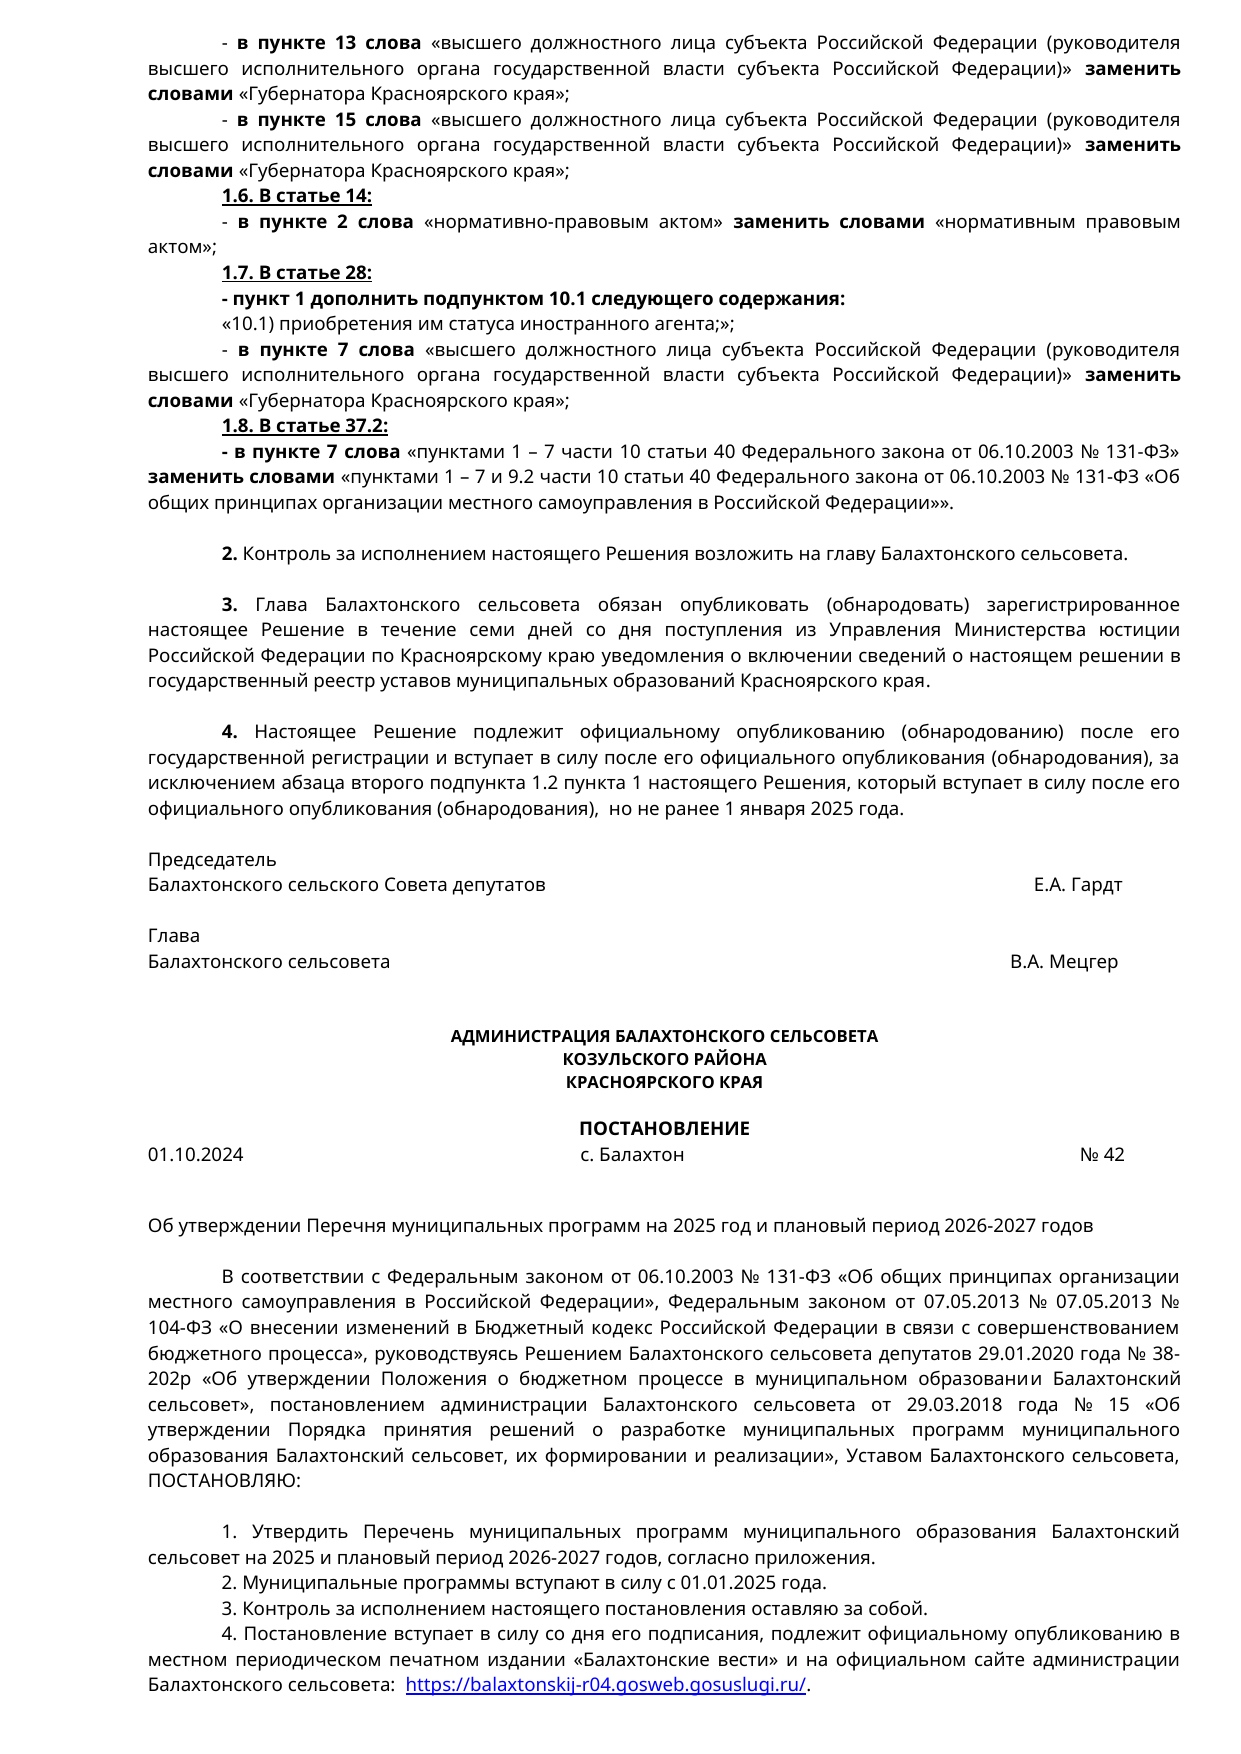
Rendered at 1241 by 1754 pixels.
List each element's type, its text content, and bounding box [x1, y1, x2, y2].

text Балахтонского сельсовета В.А. Мецгер [148, 948, 1181, 974]
text 1. Утвердить Перечень муниципальных программ муниципального образования Балахтонский сельсовет на 2025 и плановый период 2026-2027 годов, согласно приложения. [148, 1518, 1181, 1569]
text 3. Глава Балахтонского сельсовета обязан опубликовать (обнародовать) зарегистрированное настоящее Решение в течение семи дней со дня поступления из Управления Министерства юстиции Российской Федерации по Красноярскому краю уведомления о включении сведений о настоящем решении в государственный реестр уставов муниципальных образований Красноярского края. [148, 591, 1181, 693]
text КОЗУЛЬСКОГО РАЙОНА [148, 1048, 1181, 1070]
text - в пункте 2 слова «нормативно-правовым актом» заменить словами «нормативным правовым актом»; [148, 208, 1181, 259]
text АДМИНИСТРАЦИЯ БАЛАХТОНСКОГО СЕЛЬСОВЕТА [148, 1025, 1181, 1048]
text ПОСТАНОВЛЕНИЕ [148, 1116, 1181, 1141]
text - в пункте 13 слова «высшего должностного лица субъекта Российской Федерации (руководителя высшего исполнительного органа государственной власти субъекта Российской Федерации)» заменить словами «Губернатора Красноярского края»; [148, 29, 1181, 106]
text Председатель [148, 846, 1181, 872]
text 1.8. В статье 37.2: [148, 412, 1181, 438]
text В соответствии с Федеральным законом от 06.10.2003 № 131-ФЗ «Об общих принципах организации местного самоуправления в Российской Федерации», Федеральным законом от 07.05.2013 № 07.05.2013 № 104-ФЗ «О внесении изменений в Бюджетный кодекс Российской Федерации в связи с совершенствованием бюджетного процесса», руководствуясь Решением Балахтонского сельсовета депутатов 29.01.2020 года № 38-202р «Об утверждении Положения о бюджетном процессе в муниципальном образовании Балахтонский сельсовет», постановлением администрации Балахтонского сельсовета от 29.03.2018 года № 15 «Об утверждении Порядка принятия решений о разработке муниципальных программ муниципального образования Балахтонский сельсовет, их формировании и реализации», Уставом Балахтонского сельсовета, ПОСТАНОВЛЯЮ: [148, 1263, 1181, 1493]
text Балахтонского сельского Совета депутатов Е.А. Гардт [148, 872, 1181, 897]
text 2. Контроль за исполнением настоящего Решения возложить на главу Балахтонского сельсовета. [148, 540, 1181, 566]
text КРАСНОЯРСКОГО КРАЯ [148, 1070, 1181, 1093]
text - в пункте 7 слова «пунктами 1 – 7 части 10 статьи 40 Федерального закона от 06.10.2003 № 131-ФЗ» заменить словами «пунктами 1 – 7 и 9.2 части 10 статьи 40 Федерального закона от 06.10.2003 № 131-ФЗ «Об общих принципах организации местного самоуправления в Российской Федерации»». [148, 438, 1181, 514]
text 4. Настоящее Решение подлежит официальному опубликованию (обнародованию) после его государственной регистрации и вступает в силу после его официального опубликования (обнародования), за исключением абзаца второго подпункта 1.2 пункта 1 настоящего Решения, который вступает в силу после его официального опубликования (обнародования), но не ранее 1 января 2025 года. [148, 719, 1181, 821]
text 1.6. В статье 14: [148, 183, 1181, 208]
text «10.1) приобретения им статуса иностранного агента;»; [148, 310, 1181, 336]
text - пункт 1 дополнить подпунктом 10.1 следующего содержания: [148, 285, 1181, 310]
text - в пункте 15 слова «высшего должностного лица субъекта Российской Федерации (руководителя высшего исполнительного органа государственной власти субъекта Российской Федерации)» заменить словами «Губернатора Красноярского края»; [148, 106, 1181, 183]
text 2. Муниципальные программы вступают в силу с 01.01.2025 года. [148, 1569, 1181, 1595]
text 4. Постановление вступает в силу со дня его подписания, подлежит официальному опубликованию в местном периодическом печатном издании «Балахтонские вести» и на официальном сайте администрации Балахтонского сельсовета: https://balaxtonskij-r04.gosweb.gosuslugi.ru/. [148, 1621, 1181, 1697]
text Об утверждении Перечня муниципальных программ на 2025 год и плановый период 2026-2027 годов [148, 1212, 1181, 1238]
text 1.7. В статье 28: [148, 259, 1181, 285]
text 3. Контроль за исполнением настоящего постановления оставляю за собой. [148, 1595, 1181, 1621]
text 01.10.2024 с. Балахтон № 42 [148, 1141, 1181, 1167]
text Глава [148, 923, 1181, 948]
